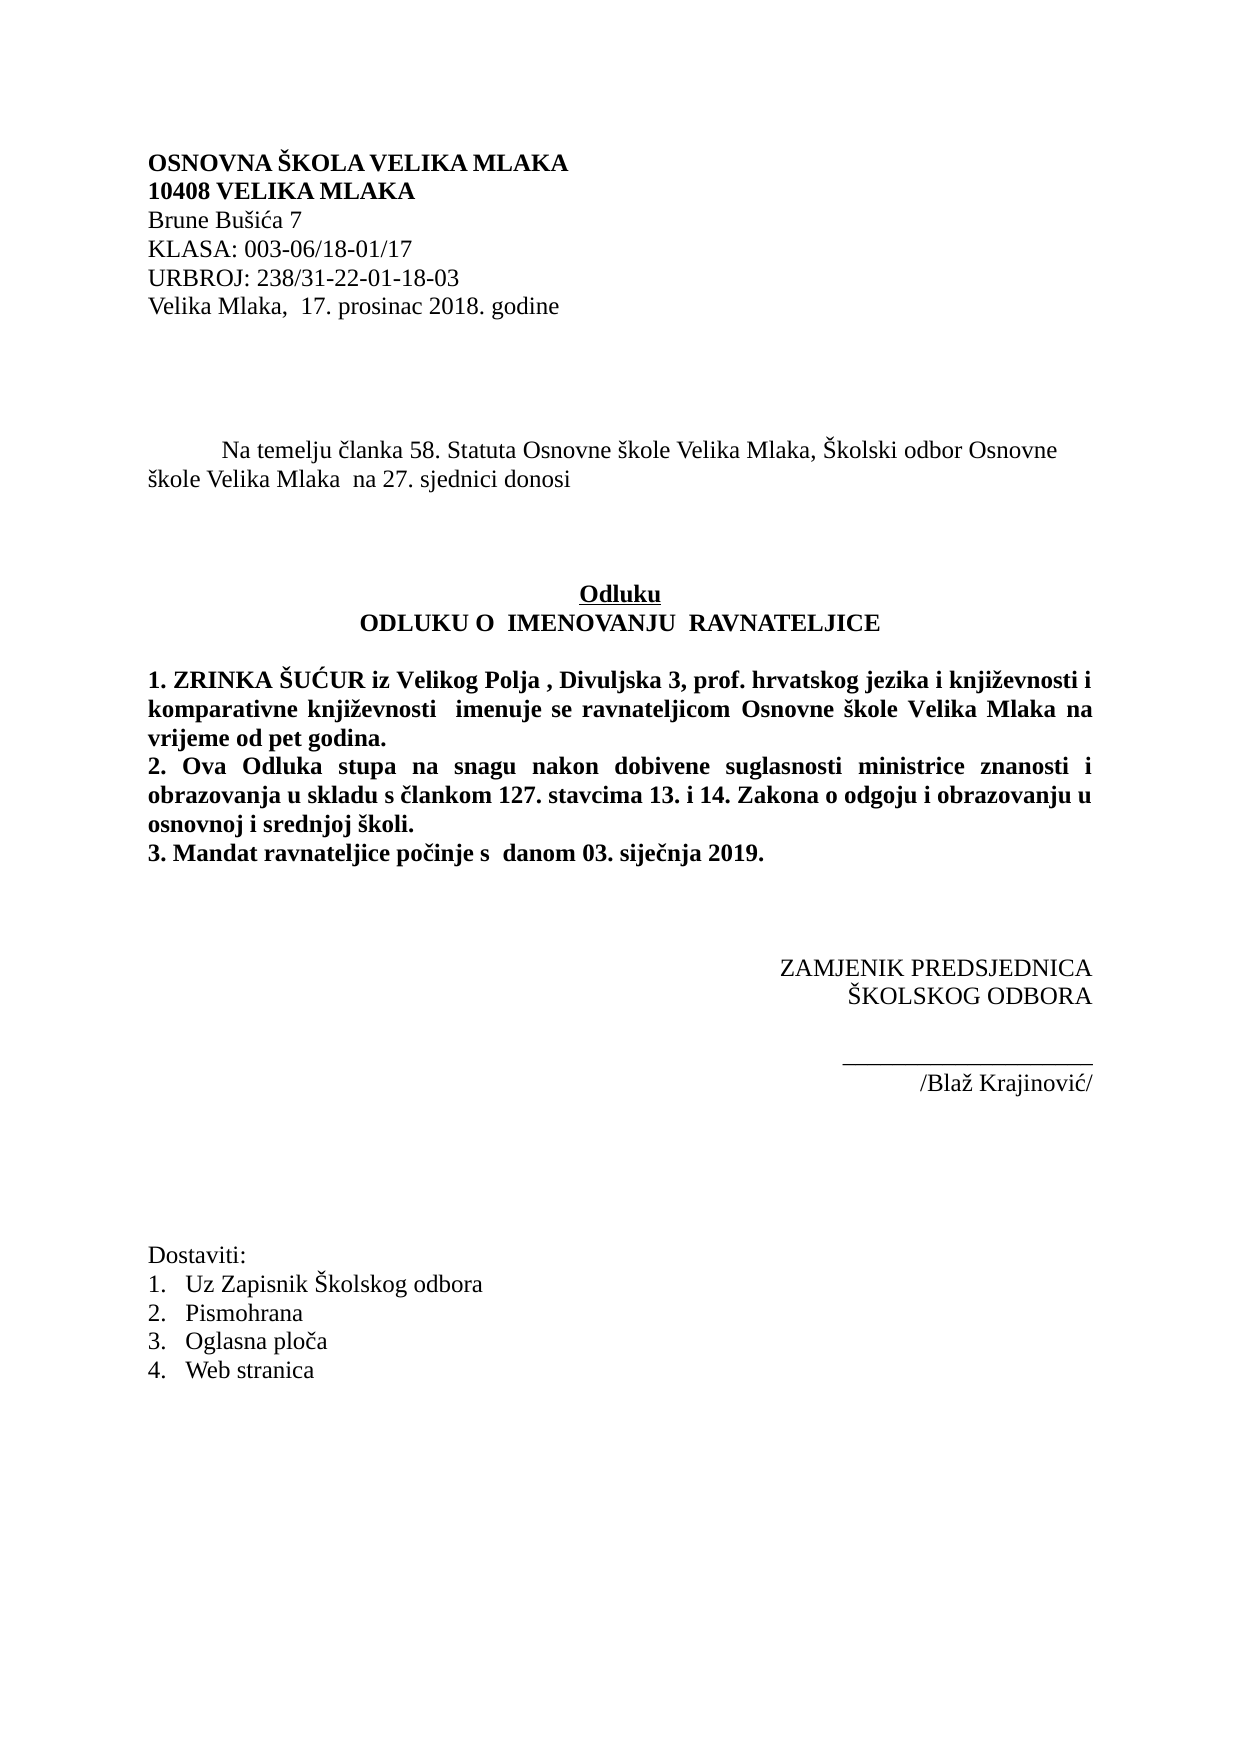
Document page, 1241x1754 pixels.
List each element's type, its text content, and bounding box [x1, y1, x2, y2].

text OSNOVNA ŠKOLA VELIKA MLAKA [148, 148, 1093, 176]
list Oglasna ploča [148, 1326, 1093, 1355]
text ____________________ [260, 1039, 1093, 1068]
text ŠKOLSKOG ODBORA [260, 981, 1093, 1010]
text KLASA: 003-06/18-01/17 [148, 234, 1093, 263]
text 2. Ova Odluka stupa na snagu nakon dobivene suglasnosti ministrice znanosti i obrazovanja u skladu s člankom 127. stavcima 13. i 14. Zakona o odgoju i obrazovanju u osnovnoj i srednjoj školi. [148, 751, 1093, 838]
list Uz Zapisnik Školskog odbora [148, 1269, 1093, 1298]
text Velika Mlaka, 17. prosinac 2018. godine [148, 291, 1093, 320]
text 3. Mandat ravnateljice počinje s danom 03. siječnja 2019. [148, 838, 1093, 866]
text Na temelju članka 58. Statuta Osnovne škole Velika Mlaka, Školski odbor Osnovne škole Velika Mlaka na 27. sjednici donosi [148, 435, 1093, 493]
text 1. ZRINKA ŠUĆUR iz Velikog Polja , Divuljska 3, prof. hrvatskog jezika i književnosti i komparativne književnosti imenuje se ravnateljicom Osnovne škole Velika Mlaka na vrijeme od pet godina. [148, 665, 1093, 751]
text Odluku [148, 579, 1093, 608]
text ZAMJENIK PREDSJEDNICA [260, 953, 1093, 981]
text Brune Bušića 7 [148, 205, 1093, 234]
list Web stranica [148, 1355, 1093, 1384]
text 10408 VELIKA MLAKA [148, 176, 1093, 205]
text /Blaž Krajinović/ [260, 1068, 1093, 1096]
text ODLUKU O IMENOVANJU RAVNATELJICE [148, 608, 1093, 636]
list Pismohrana [148, 1298, 1093, 1326]
text URBROJ: 238/31-22-01-18-03 [148, 263, 1093, 291]
text Dostaviti: [148, 1240, 1093, 1269]
